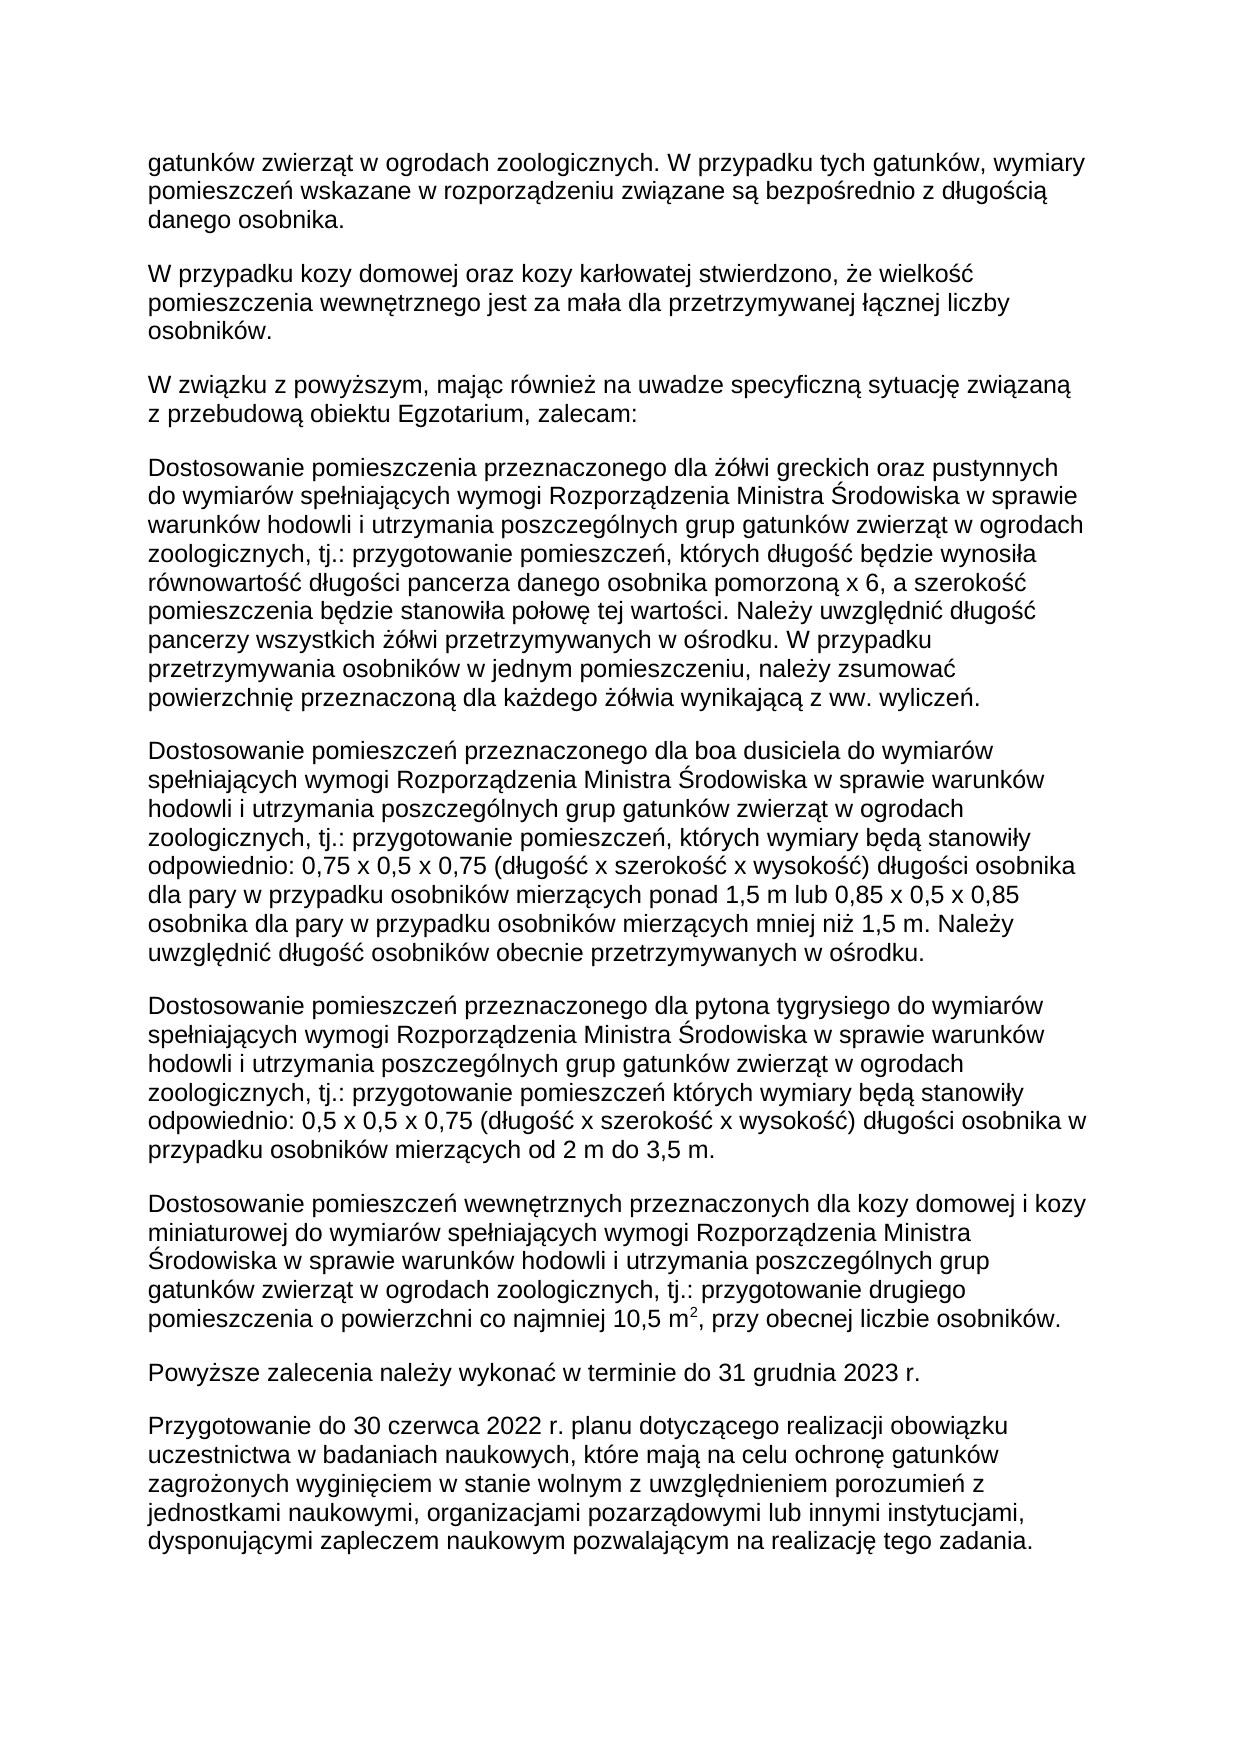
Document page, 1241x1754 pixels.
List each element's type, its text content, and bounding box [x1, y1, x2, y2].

text Powyższe zalecenia należy wykonać w terminie do 31 grudnia 2023 r. [148, 1358, 1093, 1386]
text Dostosowanie pomieszczeń wewnętrznych przeznaczonych dla kozy domowej i kozy miniaturowej do wymiarów spełniających wymogi Rozporządzenia Ministra Środowiska w sprawie warunków hodowli i utrzymania poszczególnych grup gatunków zwierząt w ogrodach zoologicznych, tj.: przygotowanie drugiego pomieszczenia o powierzchni co najmniej 10,5 m2, przy obecnej liczbie osobników. [148, 1189, 1093, 1333]
text Dostosowanie pomieszczenia przeznaczonego dla żółwi greckich oraz pustynnych do wymiarów spełniających wymogi Rozporządzenia Ministra Środowiska w sprawie warunków hodowli i utrzymania poszczególnych grup gatunków zwierząt w ogrodach zoologicznych, tj.: przygotowanie pomieszczeń, których długość będzie wynosiła równowartość długości pancerza danego osobnika pomorzoną x 6, a szerokość pomieszczenia będzie stanowiła połowę tej wartości. Należy uwzględnić długość pancerzy wszystkich żółwi przetrzymywanych w ośrodku. W przypadku przetrzymywania osobników w jednym pomieszczeniu, należy zsumować powierzchnię przeznaczoną dla każdego żółwia wynikającą z ww. wyliczeń. [148, 453, 1093, 711]
text Dostosowanie pomieszczeń przeznaczonego dla boa dusiciela do wymiarów spełniających wymogi Rozporządzenia Ministra Środowiska w sprawie warunków hodowli i utrzymania poszczególnych grup gatunków zwierząt w ogrodach zoologicznych, tj.: przygotowanie pomieszczeń, których wymiary będą stanowiły odpowiednio: 0,75 x 0,5 x 0,75 (długość x szerokość x wysokość) długości osobnika dla pary w przypadku osobników mierzących ponad 1,5 m lub 0,85 x 0,5 x 0,85 osobnika dla pary w przypadku osobników mierzących mniej niż 1,5 m. Należy uwzględnić długość osobników obecnie przetrzymywanych w ośrodku. [148, 736, 1093, 966]
text W przypadku kozy domowej oraz kozy karłowatej stwierdzono, że wielkość pomieszczenia wewnętrznego jest za mała dla przetrzymywanej łącznej liczby osobników. [148, 259, 1093, 345]
text W związku z powyższym, mając również na uwadze specyficzną sytuację związaną z przebudową obiektu Egzotarium, zalecam: [148, 370, 1093, 428]
text Dostosowanie pomieszczeń przeznaczonego dla pytona tygrysiego do wymiarów spełniających wymogi Rozporządzenia Ministra Środowiska w sprawie warunków hodowli i utrzymania poszczególnych grup gatunków zwierząt w ogrodach zoologicznych, tj.: przygotowanie pomieszczeń których wymiary będą stanowiły odpowiednio: 0,5 x 0,5 x 0,75 (długość x szerokość x wysokość) długości osobnika w przypadku osobników mierzących od 2 m do 3,5 m. [148, 991, 1093, 1164]
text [148, 148, 1093, 234]
text Przygotowanie do 30 czerwca 2022 r. planu dotyczącego realizacji obowiązku uczestnictwa w badaniach naukowych, które mają na celu ochronę gatunków zagrożonych wyginięciem w stanie wolnym z uwzględnieniem porozumień z jednostkami naukowymi, organizacjami pozarządowymi lub innymi instytucjami, dysponującymi zapleczem naukowym pozwalającym na realizację tego zadania. [148, 1411, 1093, 1555]
